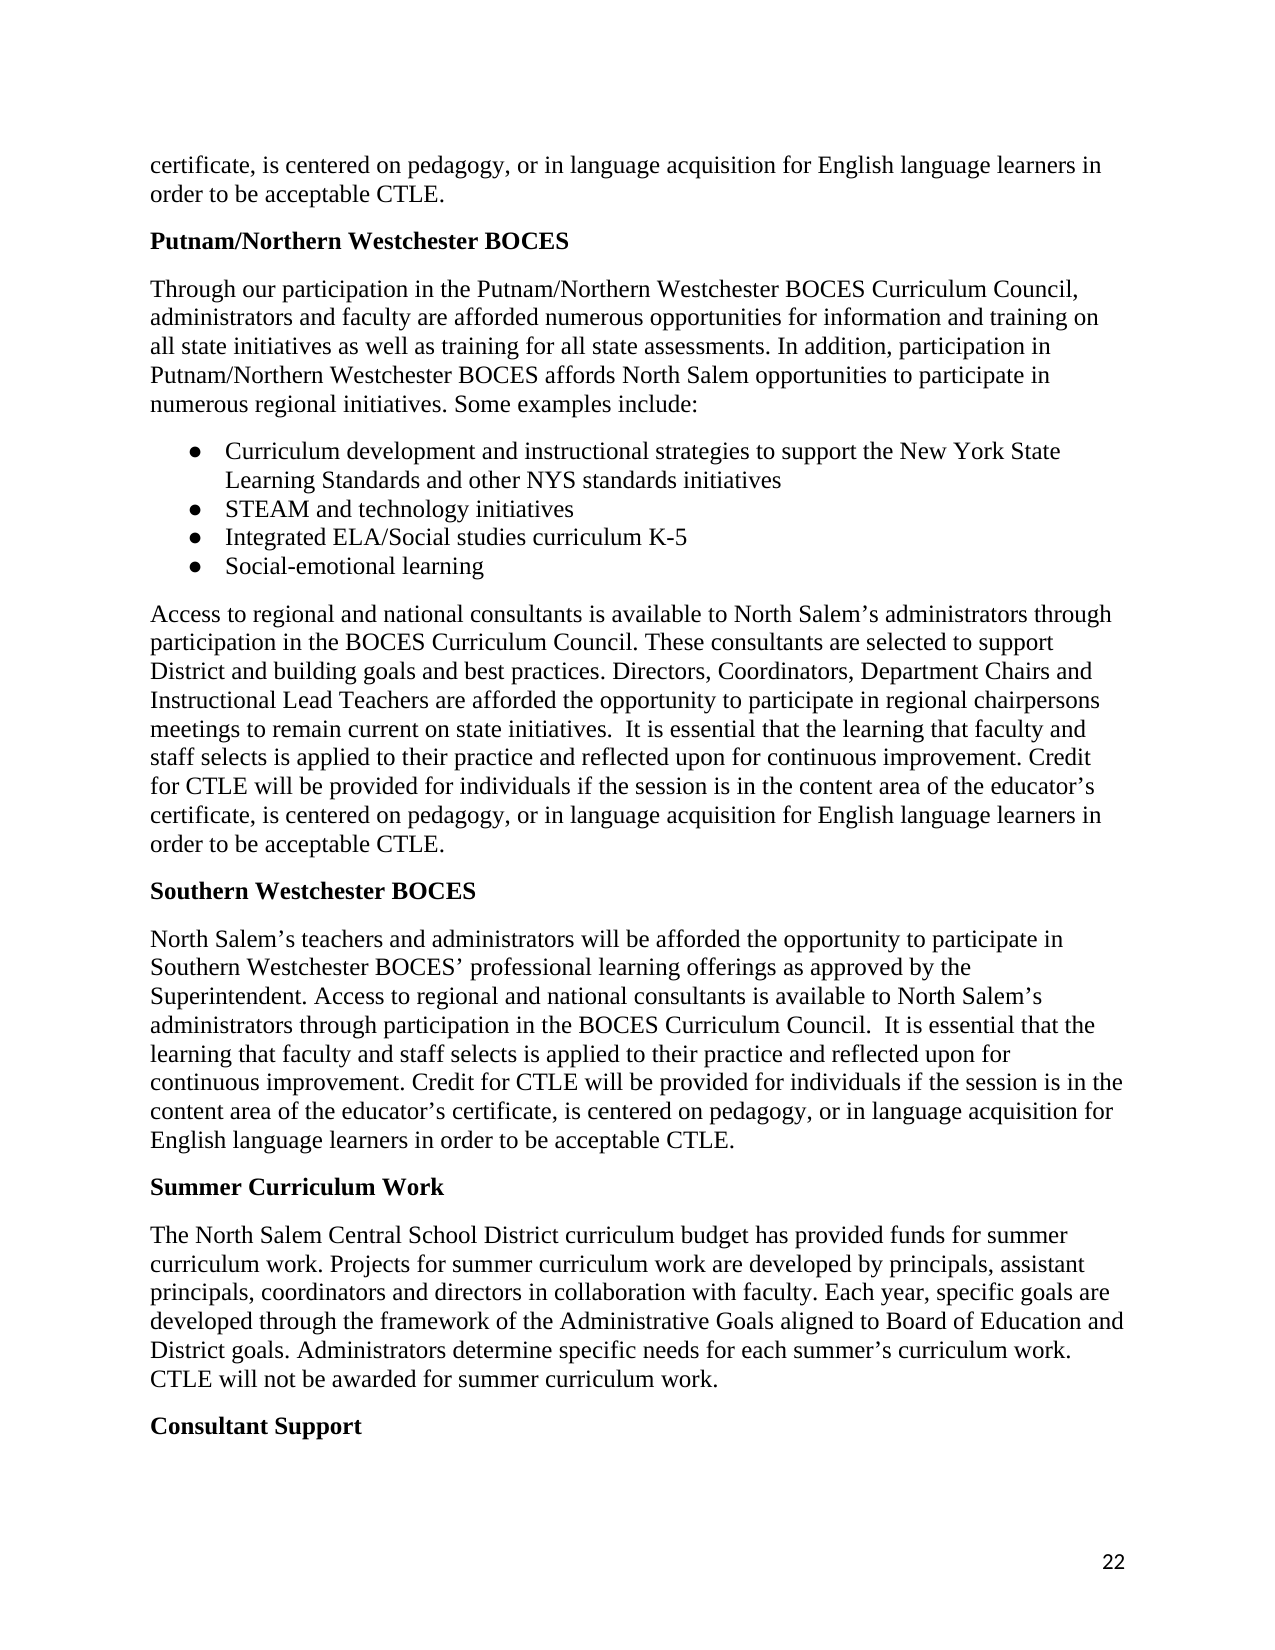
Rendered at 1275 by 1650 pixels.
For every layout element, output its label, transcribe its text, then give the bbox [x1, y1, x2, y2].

list Curriculum development and instructional strategies to support the New York State Learning Standards and other NYS standards initiatives [187, 436, 1125, 494]
text Through our participation in the Putnam/Northern Westchester BOCES Curriculum Council, administrators and faculty are afforded numerous opportunities for information and training on all state initiatives as well as training for all state assessments. In addition, participation in Putnam/Northern Westchester BOCES affords North Salem opportunities to participate in numerous regional initiatives. Some examples include: [150, 274, 1125, 417]
text North Salem’s teachers and administrators will be afforded the opportunity to participate in Southern Westchester BOCES’ professional learning offerings as approved by the Superintendent. Access to regional and national consultants is available to North Salem’s administrators through participation in the BOCES Curriculum Council. It is essential that the learning that faculty and staff selects is applied to their practice and reflected upon for continuous improvement. Credit for CTLE will be provided for individuals if the session is in the content area of the educator’s certificate, is centered on pedagogy, or in language acquisition for English language learners in order to be acceptable CTLE. [150, 924, 1125, 1154]
text Summer Curriculum Work [150, 1172, 1125, 1201]
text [150, 150, 1125, 207]
text The North Salem Central School District curriculum budget has provided funds for summer curriculum work. Projects for summer curriculum work are developed by principals, assistant principals, coordinators and directors in collaboration with faculty. Each year, specific goals are developed through the framework of the Administrative Goals aligned to Board of Education and District goals. Administrators determine specific needs for each summer’s curriculum work. CTLE will not be awarded for summer curriculum work. [150, 1220, 1125, 1392]
list STEAM and technology initiatives [187, 494, 1125, 522]
list Social-emotional learning [187, 551, 1125, 580]
text Putnam/Northern Westchester BOCES [150, 226, 1125, 255]
text Access to regional and national consultants is available to North Salem’s administrators through participation in the BOCES Curriculum Council. These consultants are selected to support District and building goals and best practices. Directors, Coordinators, Department Chairs and Instructional Lead Teachers are afforded the opportunity to participate in regional chairpersons meetings to remain current on state initiatives. It is essential that the learning that faculty and staff selects is applied to their practice and reflected upon for continuous improvement. Credit for CTLE will be provided for individuals if the session is in the content area of the educator’s certificate, is centered on pedagogy, or in language acquisition for English language learners in order to be acceptable CTLE. [150, 599, 1125, 857]
text Southern Westchester BOCES [150, 876, 1125, 905]
list Integrated ELA/Social studies curriculum K-5 [187, 522, 1125, 551]
text Consultant Support [150, 1411, 1125, 1440]
